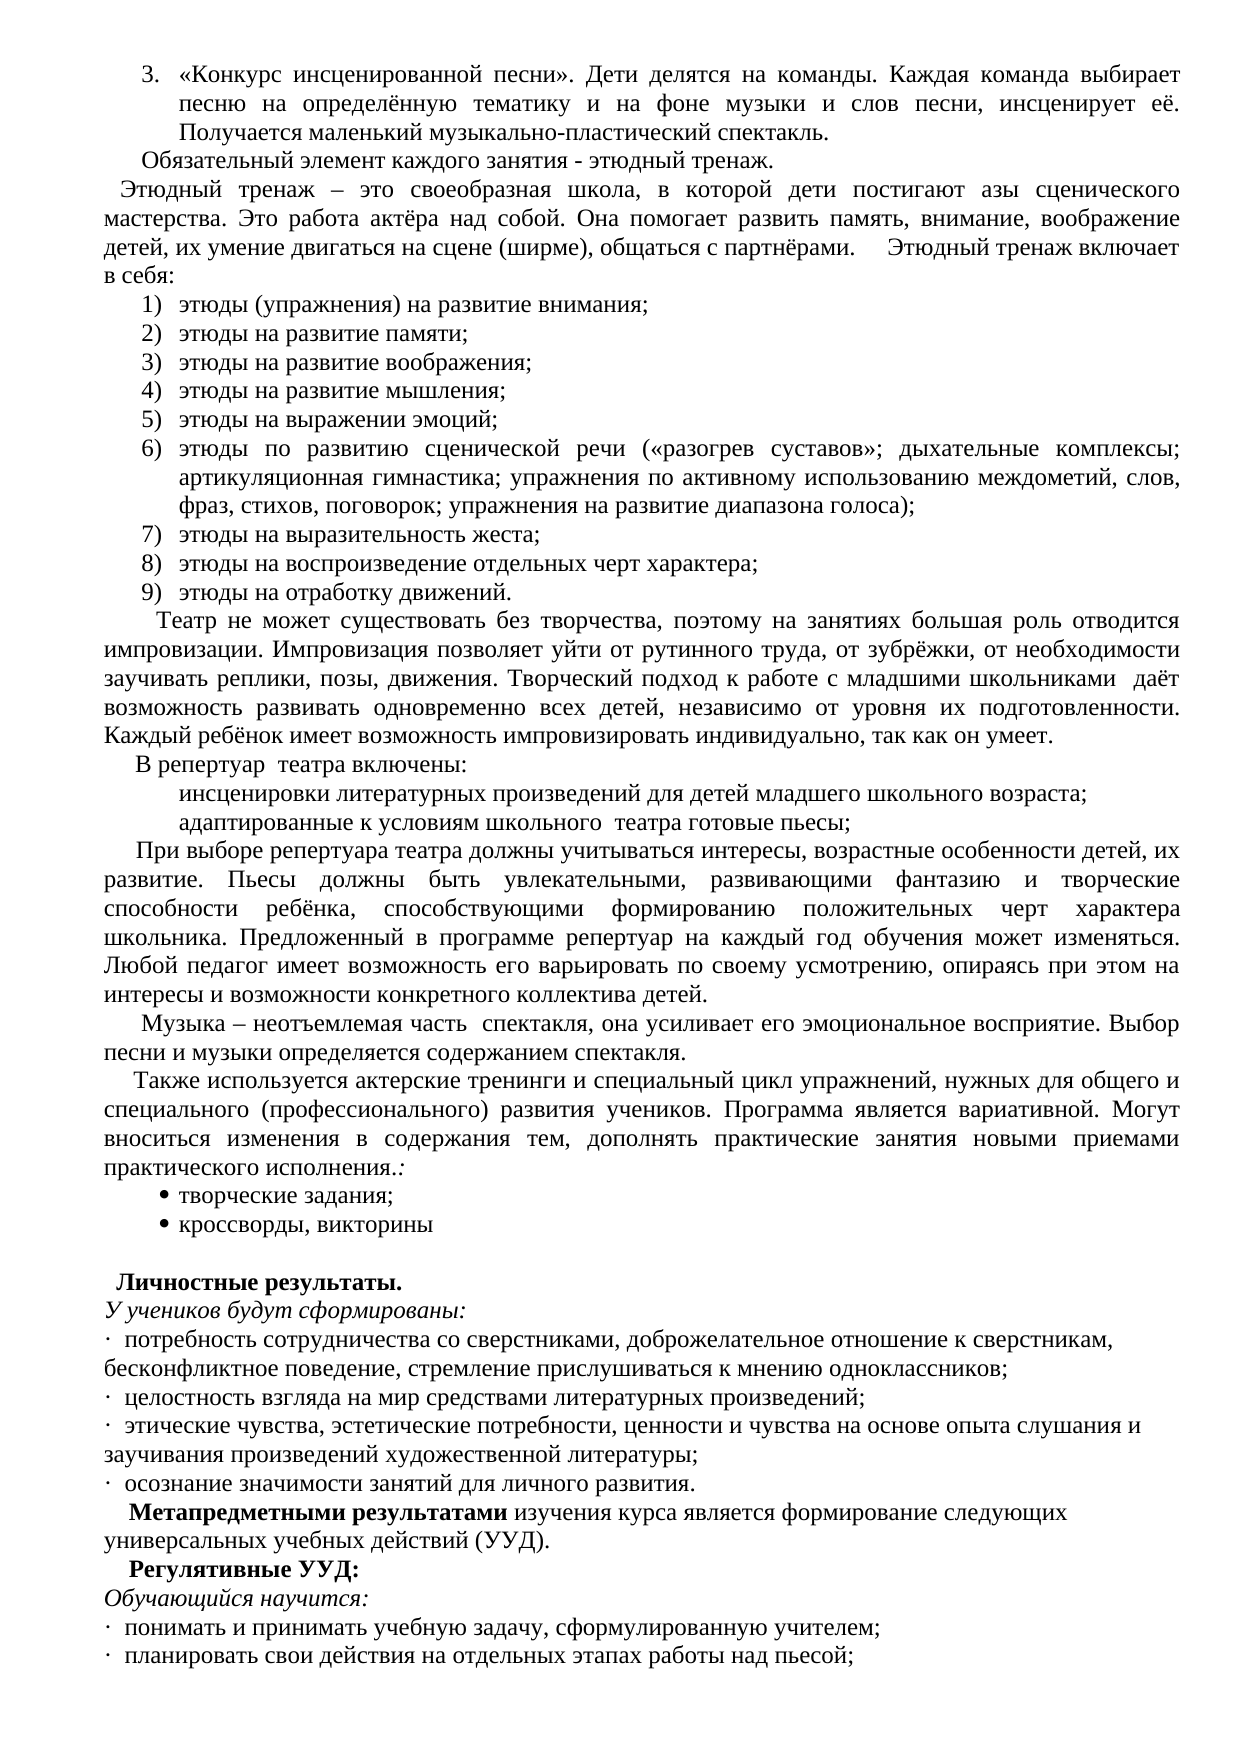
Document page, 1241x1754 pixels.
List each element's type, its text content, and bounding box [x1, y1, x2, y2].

text У учеников будут сформированы: [103, 1295, 1181, 1324]
text Этюдный тренаж – это своеобразная школа, в которой дети постигают азы сценического мастерства. Это работа актёра над собой. Она помогает развить память, внимание, воображение детей, их умение двигаться на сцене (ширме), общаться с партнёрами. Этюдный тренаж включает в себя: [103, 174, 1181, 289]
text · осознание значимости занятий для личного развития. [103, 1468, 1181, 1497]
text · планировать свои действия на отдельных этапах работы над пьесой; [103, 1640, 1181, 1669]
text · понимать и принимать учебную задачу, сформулированную учителем; [103, 1612, 1181, 1640]
list этюды на развитие мышления; [141, 375, 1181, 404]
list этюды на развитие памяти; [141, 318, 1181, 347]
list этюды на выражении эмоций; [141, 404, 1181, 433]
text Музыка – неотъемлемая часть спектакля, она усиливает его эмоциональное восприятие. Выбор песни и музыки определяется содержанием спектакля. [103, 1008, 1181, 1065]
text Театр не может существовать без творчества, поэтому на занятиях большая роль отводится импровизации. Импровизация позволяет уйти от рутинного труда, от зубрёжки, от необходимости заучивать реплики, позы, движения. Творческий подход к работе с младшими школьниками даёт возможность развивать одновременно всех детей, независимо от уровня их подготовленности. Каждый ребёнок имеет возможность импровизировать индивидуально, так как он умеет. [103, 605, 1181, 749]
text адаптированные к условиям школьного театра готовые пьесы; [178, 807, 1181, 835]
text Метапредметными результатами изучения курса является формирование следующих универсальных учебных действий (УУД). [103, 1497, 1181, 1554]
text Личностные результаты. [103, 1267, 1181, 1295]
list этюды на воспроизведение отдельных черт характера; [141, 548, 1181, 577]
text Обучающийся научится: [103, 1583, 1181, 1612]
text Регулятивные УУД: [103, 1554, 1181, 1583]
list «Конкурс инсценированной песни». Дети делятся на команды. Каждая команда выбирает песню на определённую тематику и на фоне музыки и слов песни, инсценирует её. Получается маленький музыкально-пластический спектакль. [141, 59, 1181, 145]
text инсценировки литературных произведений для детей младшего школьного возраста; [178, 778, 1181, 807]
text Также используется актерские тренинги и специальный цикл упражнений, нужных для общего и специального (профессионального) развития учеников. Программа является вариативной. Могут вноситься изменения в содержания тем, дополнять практические занятия новыми приемами практического исполнения.: [103, 1065, 1181, 1180]
list этюды (упражнения) на развитие внимания; [141, 289, 1181, 318]
text · этические чувства, эстетические потребности, ценности и чувства на основе опыта слушания и заучивания произведений художественной литературы; [103, 1410, 1181, 1468]
list кроссворды, викторины [103, 1209, 1181, 1238]
list творческие задания; [103, 1180, 1181, 1209]
list этюды на развитие воображения; [141, 347, 1181, 375]
text · потребность сотрудничества со сверстниками, доброжелательное отношение к сверстникам, бесконфликтное поведение, стремление прислушиваться к мнению одноклассников; [103, 1324, 1181, 1382]
text При выборе репертуара театра должны учитываться интересы, возрастные особенности детей, их развитие. Пьесы должны быть увлекательными, развивающими фантазию и творческие способности ребёнка, способствующими формированию положительных черт характера школьника. Предложенный в программе репертуар на каждый год обучения может изменяться. Любой педагог имеет возможность его варьировать по своему усмотрению, опираясь при этом на интересы и возможности конкретного коллектива детей. [103, 835, 1181, 1008]
list этюды на отработку движений. [141, 577, 1181, 605]
text · целостность взгляда на мир средствами литературных произведений; [103, 1382, 1181, 1410]
list этюды по развитию сценической речи («разогрев суставов»; дыхательные комплексы; артикуляционная гимнастика; упражнения по активному использованию междометий, слов, фраз, стихов, поговорок; упражнения на развитие диапазона голоса); [141, 433, 1181, 519]
list этюды на выразительность жеста; [141, 519, 1181, 548]
text Обязательный элемент каждого занятия - этюдный тренаж. [103, 145, 1181, 174]
text В репертуар театра включены: [103, 749, 1181, 778]
